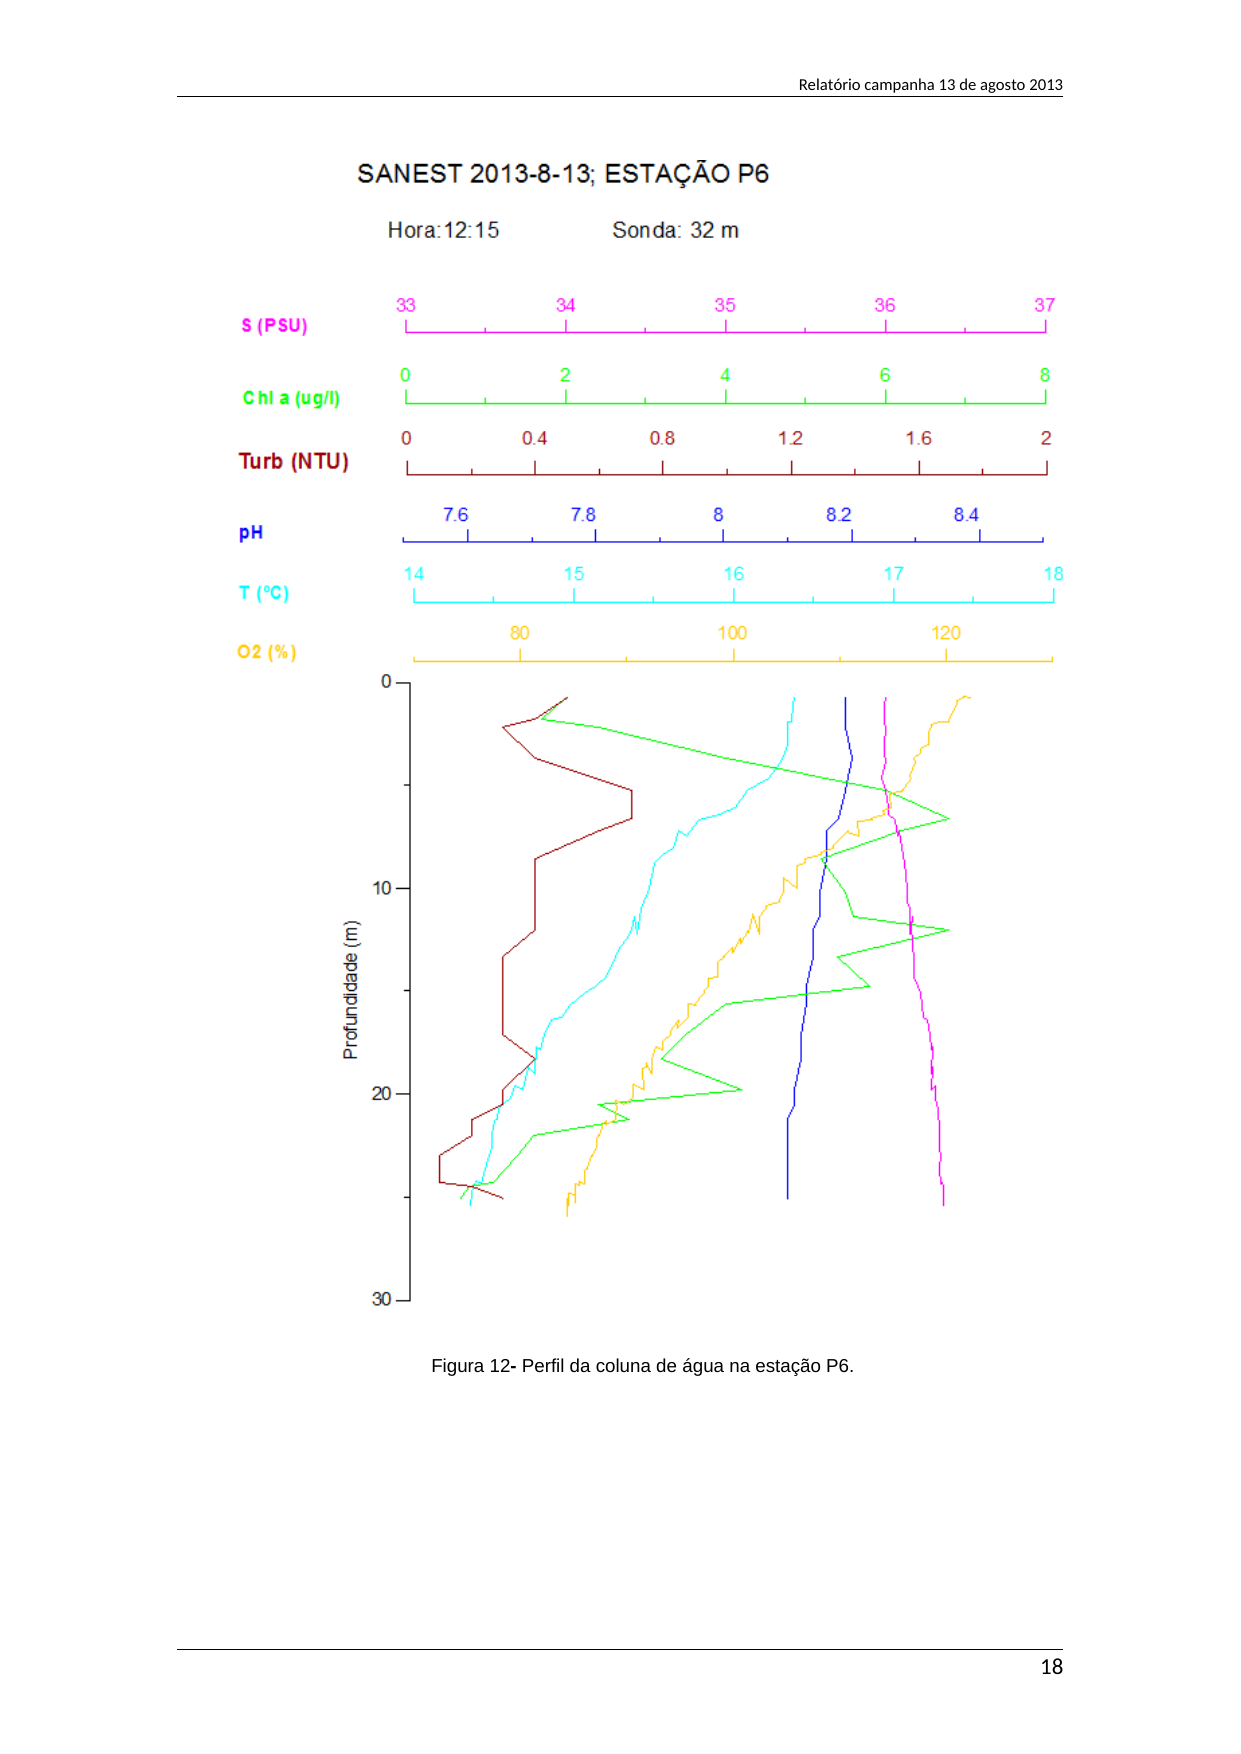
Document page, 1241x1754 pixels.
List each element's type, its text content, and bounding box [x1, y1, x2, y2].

text Figura 12- Perfil da coluna de água na estação P6. [177, 1355, 1063, 1377]
picture [177, 160, 1063, 1311]
